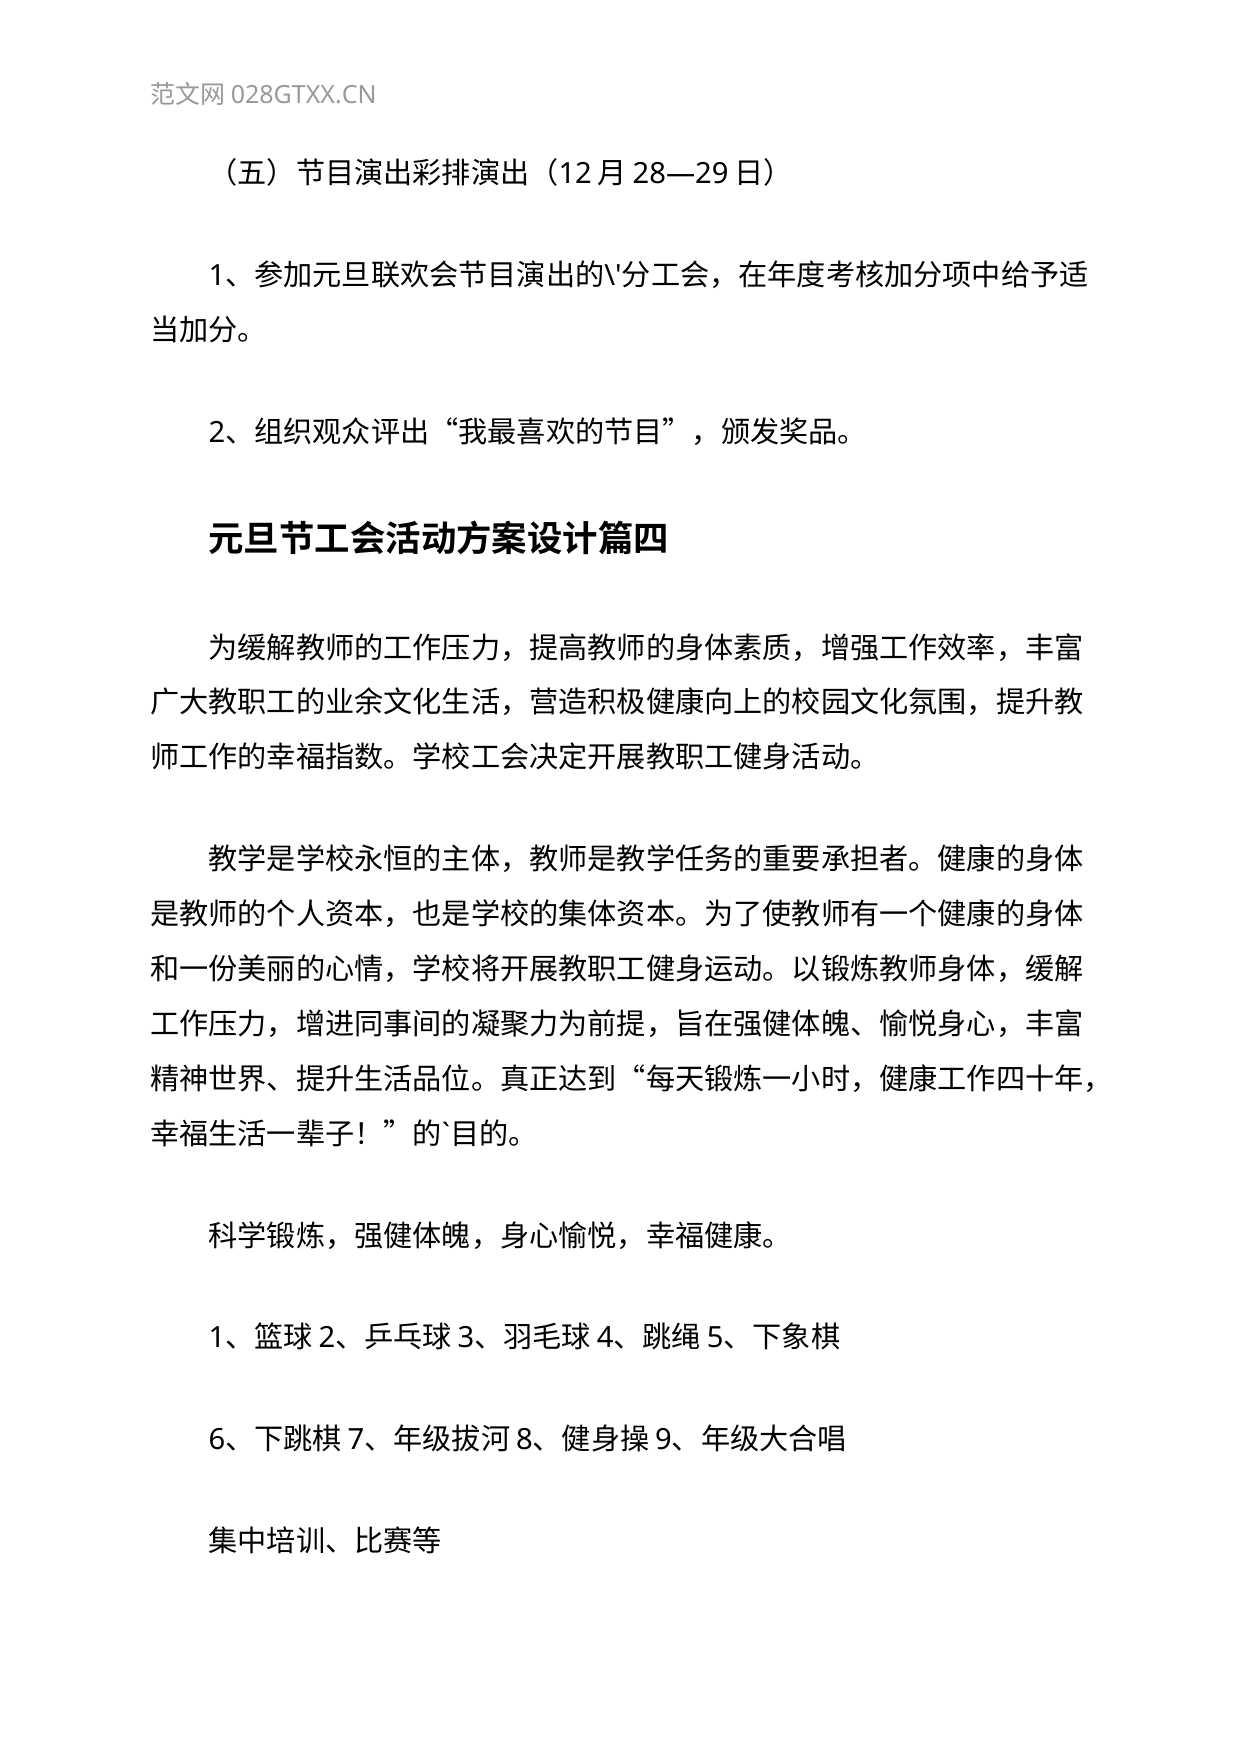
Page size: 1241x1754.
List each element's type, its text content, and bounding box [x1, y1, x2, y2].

text （五）节目演出彩排演出（12月28―29日） [150, 150, 1090, 192]
text 1、参加元旦联欢会节目演出的\'分工会，在年度考核加分项中给予适当加分。 [150, 252, 1090, 349]
text 元旦节工会活动方案设计篇四 [150, 511, 1090, 562]
text 1、篮球2、乒乓球3、羽毛球4、跳绳5、下象棋 [150, 1314, 1090, 1356]
text 科学锻炼，强健体魄，身心愉悦，幸福健康。 [150, 1212, 1090, 1254]
text 6、下跳棋7、年级拔河8、健身操9、年级大合唱 [150, 1416, 1090, 1458]
text 集中培训、比赛等 [150, 1518, 1090, 1560]
text 为缓解教师的工作压力，提高教师的身体素质，增强工作效率，丰富广大教职工的业余文化生活，营造积极健康向上的校园文化氛围，提升教师工作的幸福指数。学校工会决定开展教职工健身活动。 [150, 624, 1090, 776]
text 2、组织观众评出“我最喜欢的节目”，颁发奖品。 [150, 409, 1090, 451]
text 教学是学校永恒的主体，教师是教学任务的重要承担者。健康的身体是教师的个人资本，也是学校的集体资本。为了使教师有一个健康的身体和一份美丽的心情，学校将开展教职工健身运动。以锻炼教师身体，缓解工作压力，增进同事间的凝聚力为前提，旨在强健体魄、愉悦身心，丰富精神世界、提升生活品位。真正达到“每天锻炼一小时，健康工作四十年，幸福生活一辈子！”的`目的。 [150, 836, 1090, 1153]
